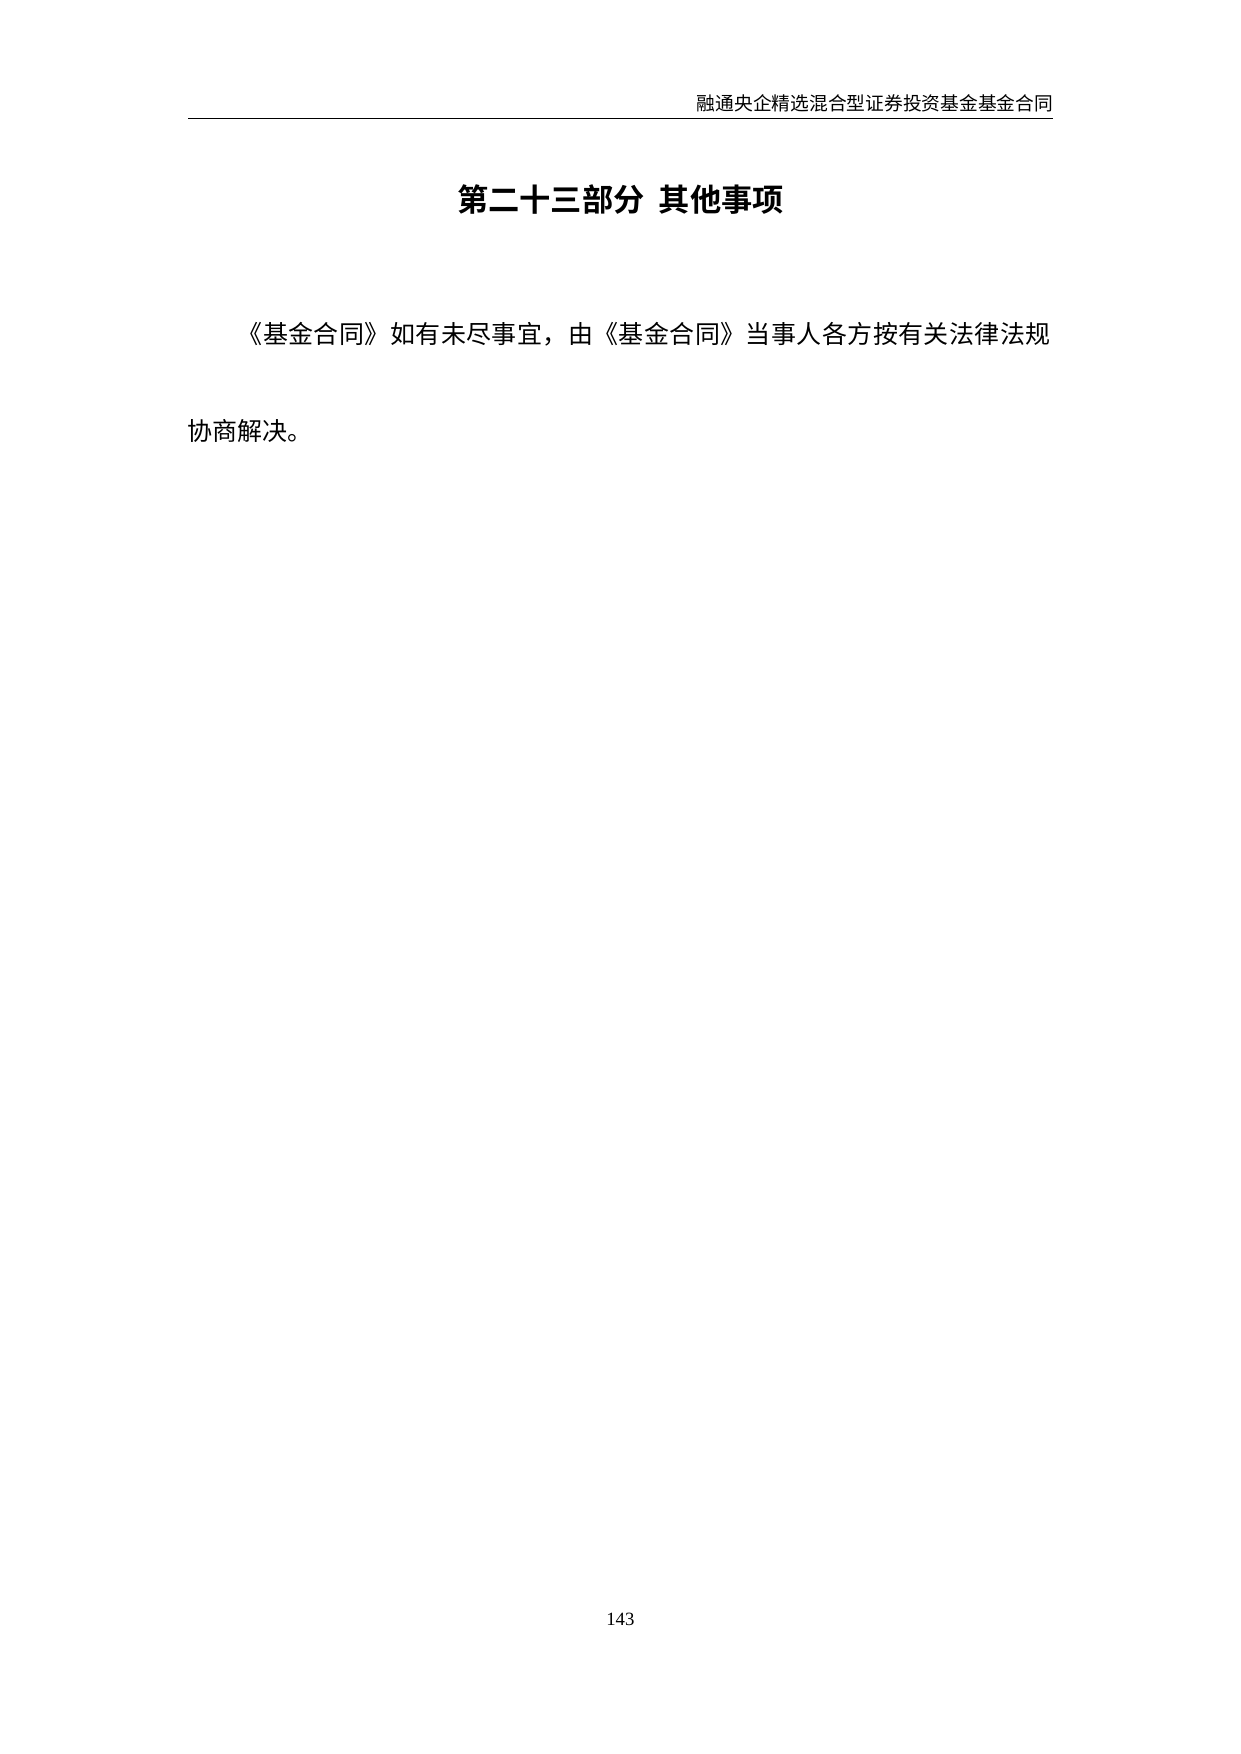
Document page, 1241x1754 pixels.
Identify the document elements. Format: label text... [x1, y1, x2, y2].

subtitle 第二十三部分 其他事项 [187, 165, 1053, 230]
text 《基金合同》如有未尽事宜，由《基金合同》当事人各方按有关法律法规协商解决。 [187, 300, 1053, 462]
